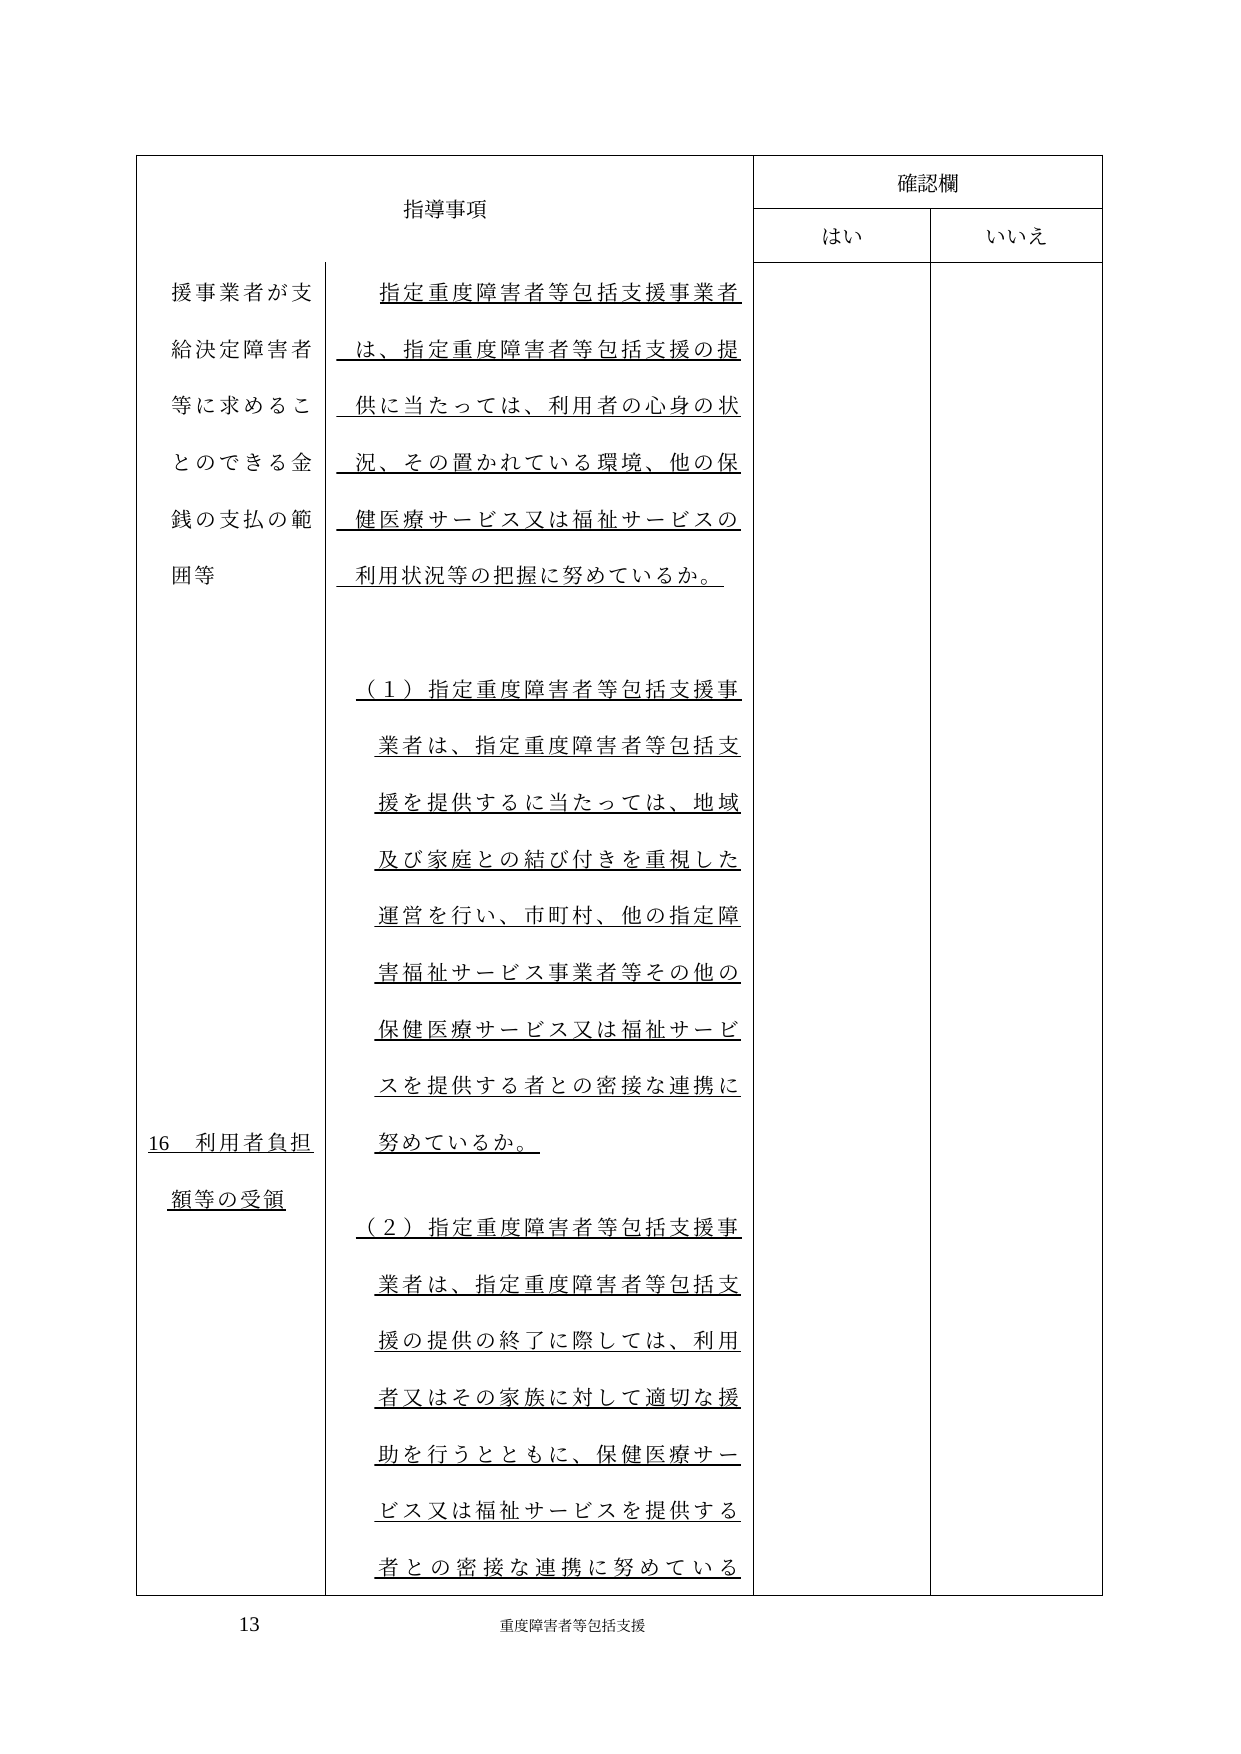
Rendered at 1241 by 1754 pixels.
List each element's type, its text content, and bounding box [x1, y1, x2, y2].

table_cell はい [754, 209, 930, 262]
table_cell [137, 262, 325, 1595]
table_cell [754, 263, 930, 1595]
table_header 指導事項 [137, 156, 753, 262]
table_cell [326, 262, 753, 1595]
table_cell [931, 263, 1102, 1595]
table_header 確認欄 [754, 156, 1102, 208]
table_cell いいえ [931, 209, 1102, 262]
